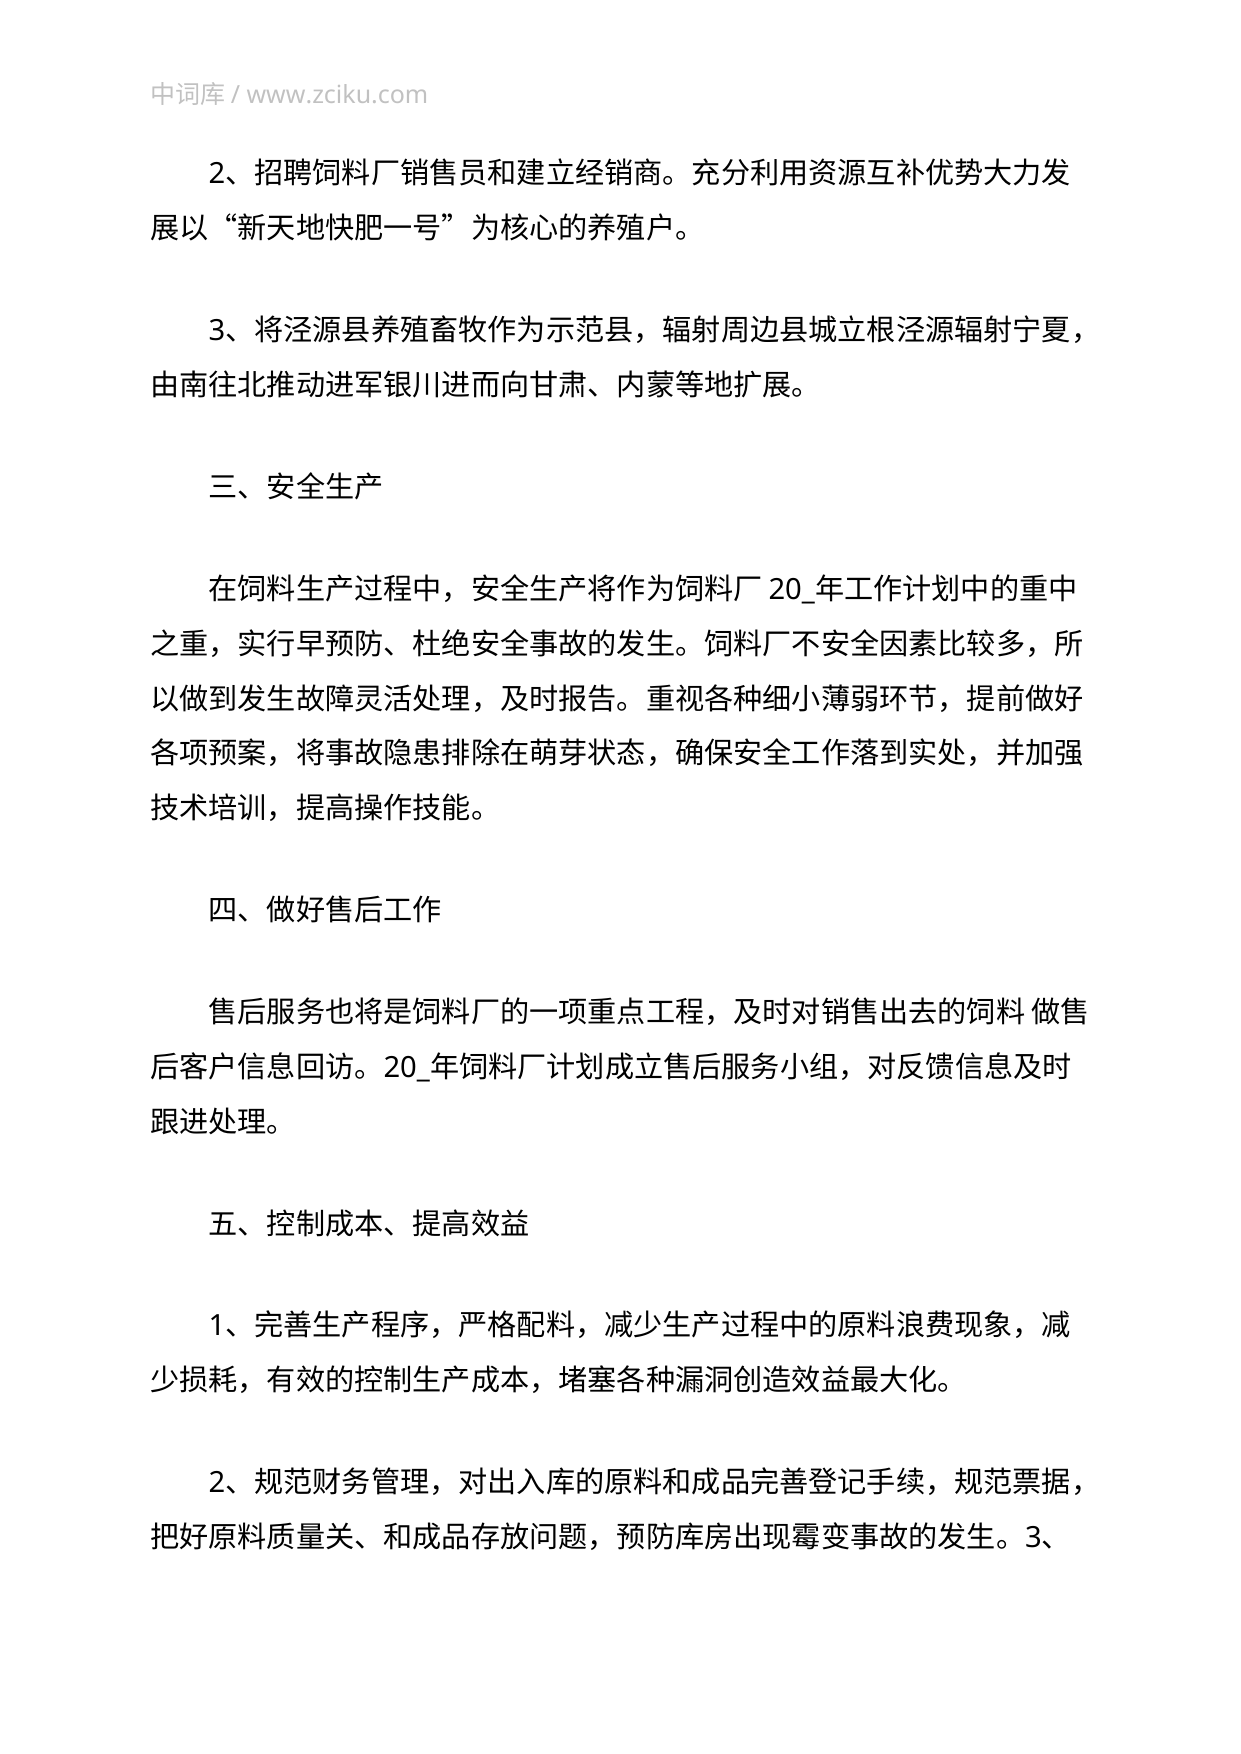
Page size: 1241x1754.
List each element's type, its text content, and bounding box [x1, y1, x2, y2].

text 2、招聘饲料厂销售员和建立经销商。充分利用资源互补优势大力发展以“新天地快肥一号”为核心的养殖户。 [150, 150, 1090, 247]
text 3、将泾源县养殖畜牧作为示范县，辐射周边县城立根泾源辐射宁夏，由南往北推动进军银川进而向甘肃、内蒙等地扩展。 [150, 307, 1090, 404]
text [150, 1459, 1090, 1556]
text 1、完善生产程序，严格配料，减少生产过程中的原料浪费现象，减少损耗，有效的控制生产成本，堵塞各种漏洞创造效益最大化。 [150, 1302, 1090, 1399]
text 三、安全生产 [150, 463, 1090, 506]
text 在饲料生产过程中，安全生产将作为饲料厂20_年工作计划中的重中之重，实行早预防、杜绝安全事故的发生。饲料厂不安全因素比较多，所以做到发生故障灵活处理，及时报告。重视各种细小薄弱环节，提前做好各项预案，将事故隐患排除在萌芽状态，确保安全工作落到实处，并加强技术培训，提高操作技能。 [150, 565, 1090, 827]
text 售后服务也将是饲料厂的一项重点工程，及时对销售出去的饲料 做售后客户信息回访。20_年饲料厂计划成立售后服务小组，对反馈信息及时跟进处理。 [150, 988, 1090, 1141]
text 五、控制成本、提高效益 [150, 1200, 1090, 1242]
text 四、做好售后工作 [150, 887, 1090, 929]
